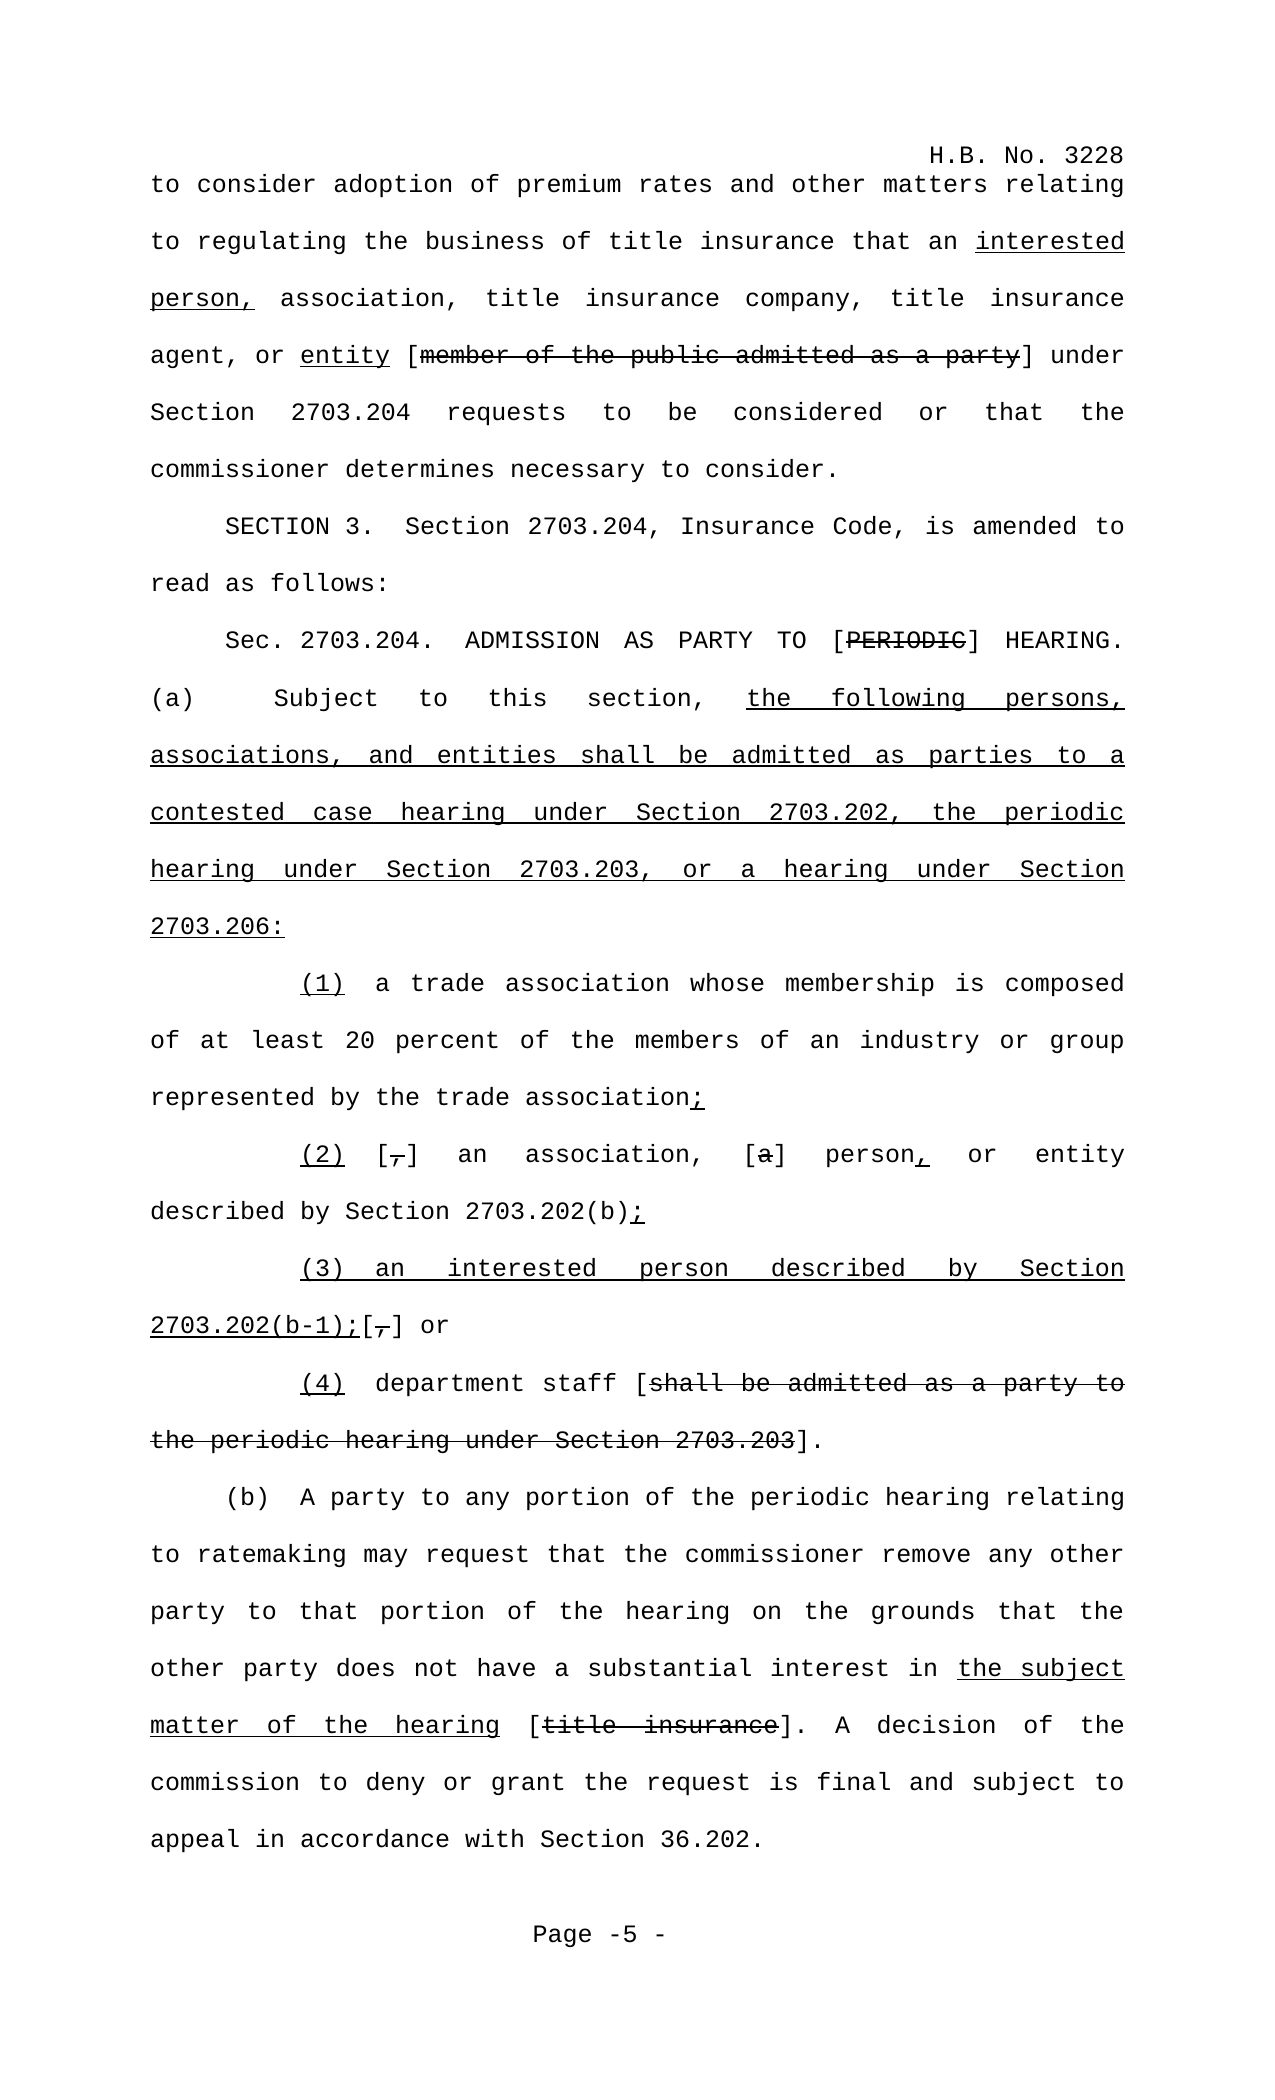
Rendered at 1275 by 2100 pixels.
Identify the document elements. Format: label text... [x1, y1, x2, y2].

text SECTION 3. Section 2703.204, Insurance Code, is amended to read as follows: [150, 514, 1125, 599]
text (1) a trade association whose membership is composed of at least 20 percent of the members of an industry or group represented by the trade association; [150, 970, 1125, 1113]
text (2) [,] an association, [a] person, or entity described by Section 2703.202(b); [150, 1142, 1125, 1227]
text Sec. 2703.204. ADMISSION AS PARTY TO [PERIODIC] HEARING. (a) Subject to this section, the following persons, associations, and entities shall be admitted as parties to a contested case hearing under Section 2703.202, the periodic hearing under Section 2703.203, or a hearing under Section 2703.206: [150, 881, 1125, 942]
text Sec. 2703.204. ADMISSION AS PARTY TO [PERIODIC] HEARING. (a) Subject to this section, the following persons, associations, and entities shall be admitted as parties to a contested case hearing under Section 2703.202, the periodic hearing under Section 2703.203, or a hearing under Section 2703.206: [150, 824, 1125, 880]
text Sec. 2703.204. ADMISSION AS PARTY TO [PERIODIC] HEARING. (a) Subject to this section, the following persons, associations, and entities shall be admitted as parties to a contested case hearing under Section 2703.202, the periodic hearing under Section 2703.203, or a hearing under Section 2703.206: [150, 767, 1125, 822]
text (4) department staff [shall be admitted as a party to the periodic hearing under Section 2703.203]. [150, 1370, 1125, 1456]
text Sec. 2703.204. ADMISSION AS PARTY TO [PERIODIC] HEARING. (a) Subject to this section, the following persons, associations, and entities shall be admitted as parties to a contested case hearing under Section 2703.202, the periodic hearing under Section 2703.203, or a hearing under Section 2703.206: [150, 628, 1125, 765]
text (3) an interested person described by Section 2703.202(b-1);[,] or [150, 1256, 1125, 1341]
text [150, 171, 1125, 485]
text (b) A party to any portion of the periodic hearing relating to ratemaking may request that the commissioner remove any other party to that portion of the hearing on the grounds that the other party does not have a substantial interest in the subject matter of the hearing [title insurance]. A decision of the commission to deny or grant the request is final and subject to appeal in accordance with Section 36.202. [150, 1484, 1125, 1855]
